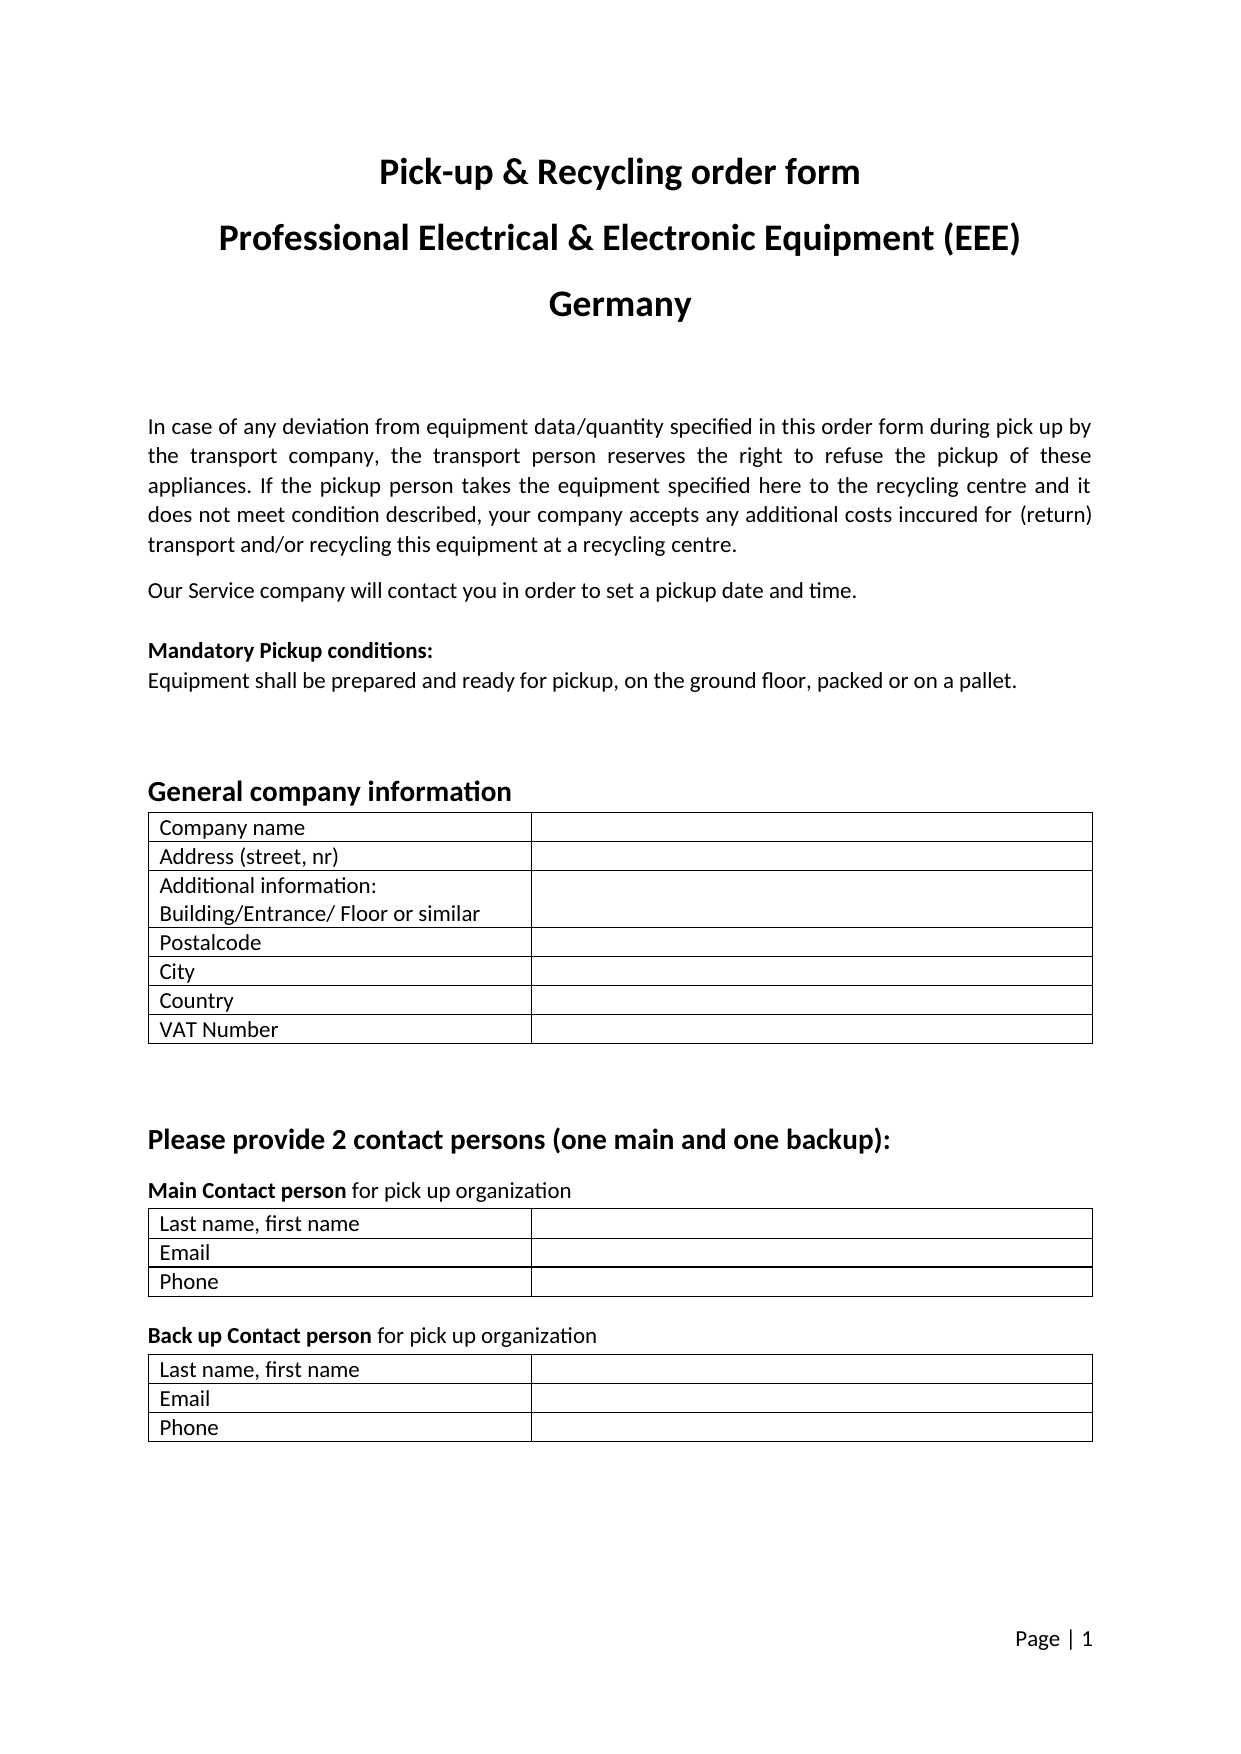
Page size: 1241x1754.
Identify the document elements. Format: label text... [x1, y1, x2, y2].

table_header Last name, first name [149, 1355, 531, 1383]
text Our Service company will contact you in order to set a pickup date and time. [148, 576, 1093, 604]
table_cell [532, 1384, 1092, 1412]
table_cell [532, 1268, 1092, 1296]
text Back up Contact person for pick up organization [148, 1322, 1093, 1349]
table_cell Postalcode [149, 928, 531, 956]
text Germany [148, 280, 1093, 326]
table_cell [532, 957, 1092, 985]
table_cell [532, 928, 1092, 956]
text In case of any deviation from equipment data/quantity specified in this order form during pick up by the transport company, the transport person reserves the right to refuse the pickup of these appliances. If the pickup person takes the equipment specified here to the recycling centre and it does not meet condition described, your company accepts any additional costs inccured for (return) transport and/or recycling this equipment at a recycling centre. [148, 412, 1093, 558]
text Pick-up & Recycling order form [148, 148, 1093, 193]
table_cell Address (street, nr) [149, 842, 531, 870]
table_cell Email [149, 1384, 531, 1412]
table_cell Country [149, 986, 531, 1014]
table_cell [532, 1015, 1092, 1043]
text Please provide 2 contact persons (one main and one backup): [148, 1121, 1093, 1157]
text Main Contact person for pick up organization [148, 1176, 1093, 1204]
text Equipment shall be prepared and ready for pickup, on the ground floor, packed or on a pallet. [148, 666, 1093, 694]
text Mandatory Pickup conditions: [148, 636, 1093, 664]
table_cell [532, 986, 1092, 1014]
text Professional Electrical & Electronic Equipment (EEE) [148, 214, 1093, 259]
table_header [532, 1209, 1092, 1237]
table_cell [532, 1239, 1092, 1266]
table_cell Phone [149, 1268, 531, 1296]
table_cell [532, 1413, 1092, 1441]
table_cell Email [149, 1239, 531, 1266]
table_header Company name [149, 813, 531, 841]
table_cell Phone [149, 1413, 531, 1441]
table_cell City [149, 957, 531, 985]
table_header [532, 1355, 1092, 1383]
text General company information [148, 773, 1093, 809]
table_cell [532, 871, 1092, 927]
table_cell Additional information: Building/Entrance/ Floor or similar [149, 871, 531, 927]
table_cell VAT Number [149, 1015, 531, 1043]
table_header [532, 813, 1092, 841]
table_cell [532, 842, 1092, 870]
table_header Last name, first name [149, 1209, 531, 1237]
